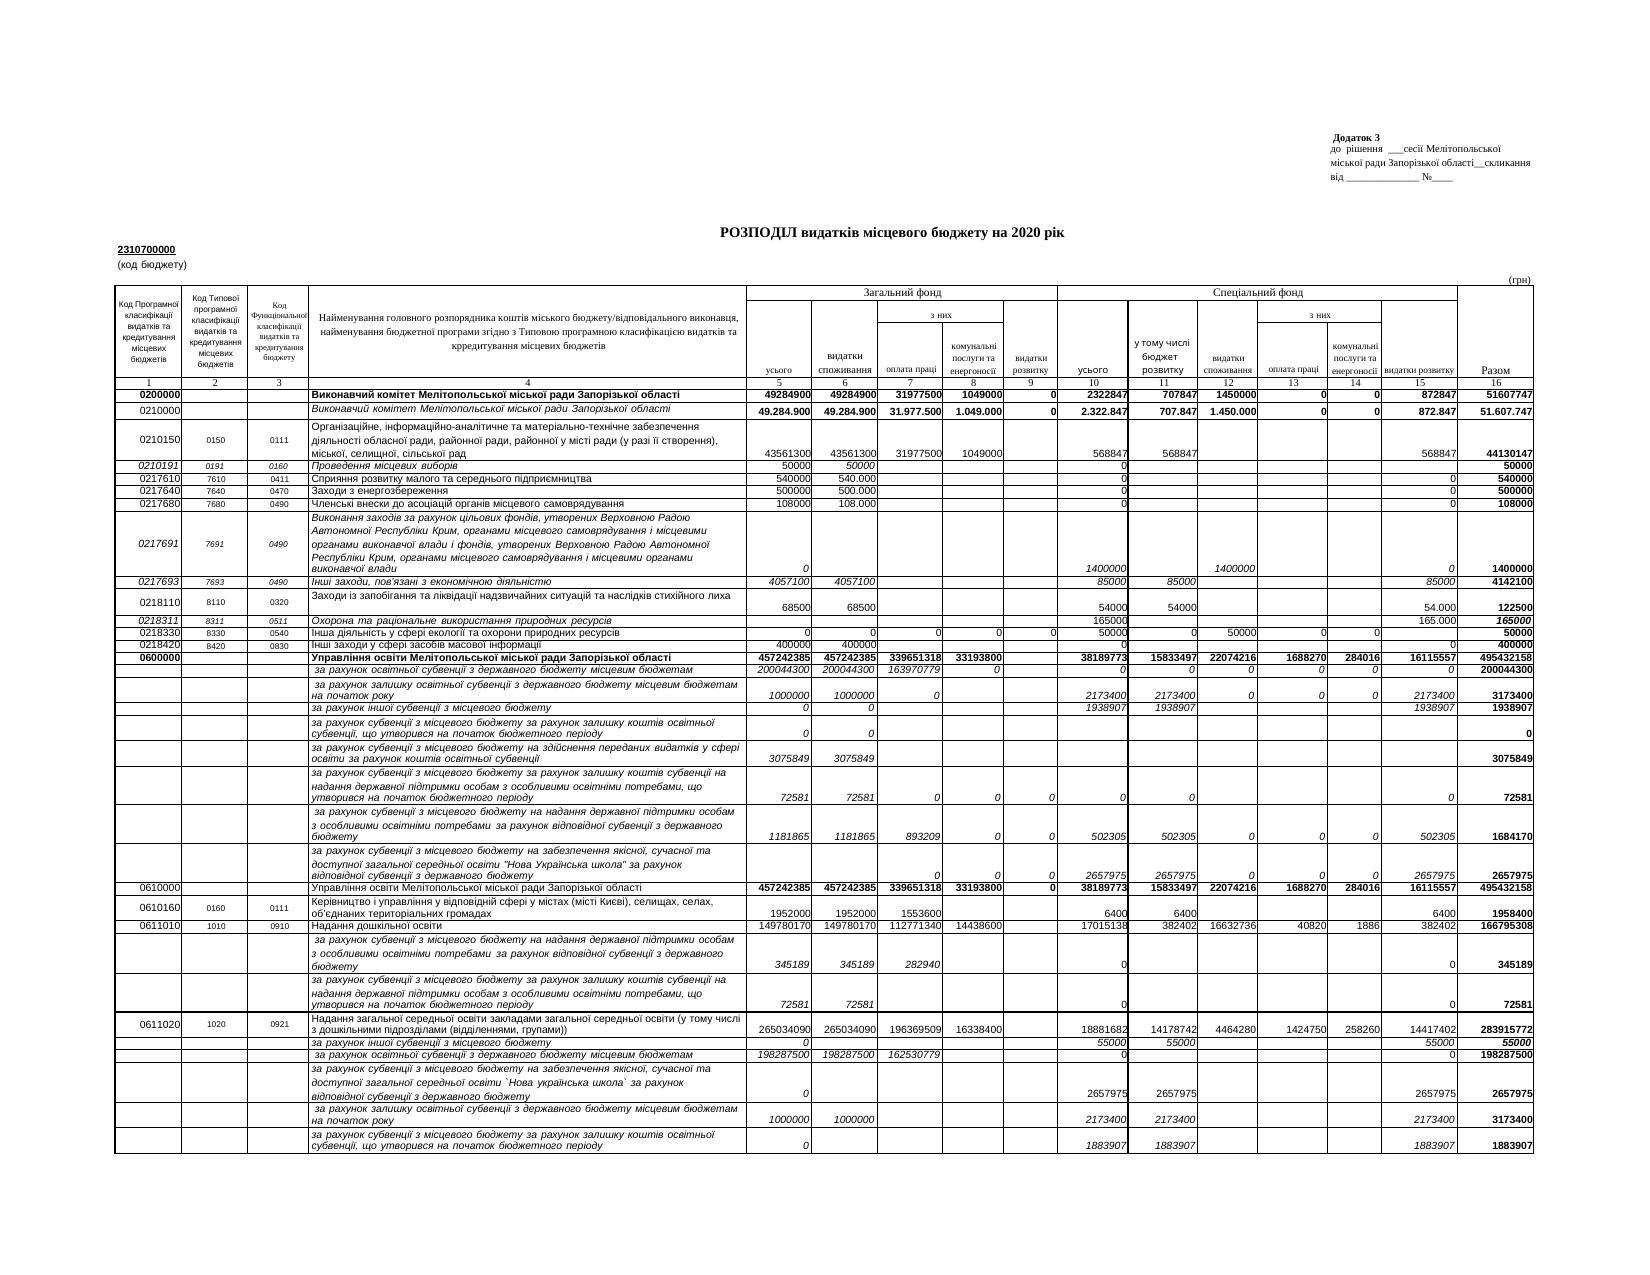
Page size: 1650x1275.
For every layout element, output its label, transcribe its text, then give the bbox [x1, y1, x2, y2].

table_cell [1198, 716, 1257, 740]
table_cell видатки споживання [812, 301, 877, 377]
text до рішення ___сесії Мелітопольської міської ради Запорізької області__скликання від ______________ №____ [1330, 143, 1533, 183]
table_cell [812, 1038, 877, 1049]
table_cell 265034090 [812, 1013, 877, 1037]
table_cell [1004, 974, 1057, 1011]
table_cell [1382, 716, 1457, 740]
table_cell 568847 [1129, 420, 1197, 460]
table_cell 345189 [1458, 934, 1533, 973]
table_cell [248, 403, 308, 418]
table_cell 0 [1258, 403, 1327, 418]
table_cell 0 [1198, 805, 1257, 843]
table_cell 0 [812, 716, 877, 740]
table_cell [1129, 486, 1197, 498]
table_cell оплата праці [1258, 323, 1327, 377]
table_cell [878, 1063, 942, 1102]
table_cell [1328, 641, 1381, 652]
table_cell [1328, 1063, 1381, 1102]
table_cell [1129, 641, 1197, 652]
table_cell [1004, 1103, 1057, 1127]
table_cell [248, 703, 308, 715]
table_cell [1258, 589, 1327, 615]
table_cell [1258, 577, 1327, 588]
table_cell [1258, 1063, 1327, 1102]
table_cell 0 [1328, 844, 1381, 882]
table_cell 0 [1258, 805, 1327, 843]
table_cell усього [1058, 301, 1127, 377]
table_cell [116, 741, 181, 766]
table_cell 0 [1058, 974, 1127, 1011]
table_header Код Програмної класифікації видатків та кредитування місцевих бюджетів [116, 286, 181, 377]
table_cell 49.284.900 [812, 403, 877, 418]
table_cell [1004, 1063, 1057, 1102]
table_cell [1258, 499, 1327, 511]
table_cell 0 [747, 1128, 811, 1152]
table_cell [1004, 589, 1057, 615]
table_cell [878, 1038, 942, 1049]
table_cell [878, 474, 942, 485]
table_cell [878, 589, 942, 615]
table_cell комунальні послуги та енергоносії [943, 323, 1003, 377]
table_cell з них [1258, 301, 1381, 322]
table_cell 1952000 [747, 896, 811, 920]
table_cell 1.049.000 [943, 403, 1003, 418]
table_cell 1400000 [1058, 512, 1127, 576]
table_cell [248, 767, 308, 804]
table_cell [1004, 641, 1057, 652]
table_cell [116, 934, 181, 973]
table_cell 7691 [182, 512, 247, 576]
table_cell 18881682 [1058, 1013, 1127, 1037]
table_cell [248, 1128, 308, 1152]
table_cell [1328, 512, 1381, 576]
table_cell [1328, 741, 1381, 766]
table_cell 1553600 [878, 896, 942, 920]
table_cell за рахунок субвенції з місцевого бюджету на забезпечення якісної, сучасної та доступної загальної середньої освіти "Нова Українська школа" за рахунок відповідної субвенції з державного бюджету [309, 844, 746, 882]
table_cell 2657975 [1382, 844, 1457, 882]
table_cell [116, 1103, 181, 1127]
table_cell 1020 [182, 1013, 247, 1037]
table_cell [1258, 703, 1327, 715]
table_cell 0111 [248, 896, 308, 920]
table_cell Виконання заходів за рахунок цільових фондів, утворених Верховною Радою Автономної Республіки Крим, органами місцевого самоврядування і місцевими органами виконавчої влади і фондів, утворених Верховною Радою Автономної Республіки Крим, органами місцевого самоврядування і місцевими органами виконавчої влади [309, 512, 746, 576]
table_header Код Функціональної класифікації видатків та кредитування бюджету [248, 286, 308, 377]
table_cell [1004, 896, 1057, 920]
table_cell 1684170 [1458, 805, 1533, 843]
table_cell 72581 [812, 974, 877, 1011]
table_cell [1198, 934, 1257, 973]
table_cell 0160 [182, 896, 247, 920]
table_cell [248, 716, 308, 740]
table_cell [1258, 1050, 1327, 1062]
table_cell [1198, 974, 1257, 1011]
table_cell [1198, 641, 1257, 652]
table_cell 568847 [1382, 420, 1457, 460]
table_cell 0 [1382, 934, 1457, 973]
table_cell [1004, 474, 1057, 485]
table_cell 31977500 [878, 420, 942, 460]
table_cell 14417402 [1382, 1013, 1457, 1037]
table_cell 0111 [248, 420, 308, 460]
table_cell видатки споживання [1198, 301, 1257, 377]
table_cell [1198, 1103, 1257, 1127]
table_cell за рахунок субвенції з місцевого бюджету за рахунок залишку коштів субвенції на надання державної підтримки особам з особливими освітніми потребами, що утворився на початок бюджетного періоду [309, 767, 746, 804]
table_cell 54000 [1129, 589, 1197, 615]
table_cell [248, 653, 308, 664]
table_cell [1129, 974, 1197, 1011]
table_cell [943, 741, 1003, 766]
table_cell [1004, 486, 1057, 498]
table_cell 3075849 [812, 741, 877, 766]
table_cell [943, 1038, 1003, 1049]
table_cell [878, 577, 942, 588]
table_cell 1181865 [812, 805, 877, 843]
table_cell [116, 844, 181, 882]
table_cell [1004, 1128, 1057, 1152]
table_cell [1198, 420, 1257, 460]
table_cell [1258, 896, 1327, 920]
table_cell [878, 616, 942, 627]
table_cell 345189 [812, 934, 877, 973]
table_cell [1382, 461, 1457, 473]
table_cell 893209 [878, 805, 942, 843]
table_cell 345189 [747, 934, 811, 973]
table_cell [943, 896, 1003, 920]
table_cell 0 [1328, 805, 1381, 843]
table_cell [1258, 474, 1327, 485]
table_cell [1004, 716, 1057, 740]
table_cell [1258, 934, 1327, 973]
table_cell 0217691 [116, 512, 181, 576]
table_cell [943, 974, 1003, 1011]
table_cell [1328, 974, 1381, 1011]
table_cell 1400000 [1198, 512, 1257, 576]
table_cell 0218110 [116, 589, 181, 615]
table_cell [116, 805, 181, 843]
table_cell [182, 883, 247, 894]
table_cell за рахунок залишку освітньої субвенції з державного бюджету місцевим бюджетам на початок року [309, 678, 746, 702]
table_cell видатки розвитку [1004, 301, 1057, 377]
table_cell [182, 703, 247, 715]
table_cell 2173400 [1382, 1103, 1457, 1127]
table_cell [116, 1128, 181, 1152]
table_cell [878, 512, 942, 576]
table_cell 72581 [1458, 974, 1533, 1011]
table_cell [1198, 589, 1257, 615]
table_cell 2173400 [1058, 1103, 1127, 1127]
table_cell [1328, 896, 1381, 920]
table_cell 1883907 [1058, 1128, 1127, 1152]
table_cell [1328, 589, 1381, 615]
table_cell 1400000 [1458, 512, 1533, 576]
table_cell 1883907 [1382, 1128, 1457, 1152]
table_cell [248, 665, 308, 677]
table_cell Заходи із запобігання та ліквідації надзвичайних ситуацій та наслідків стихійного лиха [309, 589, 746, 615]
table_cell 1000000 [812, 1103, 877, 1127]
table_cell [878, 486, 942, 498]
table_cell [116, 1038, 181, 1049]
table_cell 44130147 [1458, 420, 1533, 460]
table_cell [248, 805, 308, 843]
table_cell за рахунок субвенції з місцевого бюджету на забезпечення якісної, сучасної та доступної загальної середньої освіти `Нова українська школа` за рахунок відповідної субвенції з державного бюджету [309, 1063, 746, 1102]
table_cell [248, 1103, 308, 1127]
table_cell [116, 665, 181, 677]
table_cell [116, 767, 181, 804]
table_cell [1258, 1038, 1327, 1049]
table_cell [248, 678, 308, 702]
table_cell [248, 1063, 308, 1102]
table_cell 502305 [1129, 805, 1197, 843]
table_cell [1258, 741, 1327, 766]
table_cell 196369509 [878, 1013, 942, 1037]
table_cell [182, 653, 247, 664]
table_cell 0 [1129, 767, 1197, 804]
table_cell [248, 883, 308, 894]
table_cell [182, 1128, 247, 1152]
table_header Код Типової програмної класифікації видатків та кредитування місцевих бюджетів [182, 286, 247, 377]
table_cell 0 [1328, 403, 1381, 418]
table_cell 0 [1382, 767, 1457, 804]
table_cell [943, 486, 1003, 498]
table_cell [116, 1050, 181, 1062]
table_cell [878, 703, 942, 715]
table_cell 0320 [248, 589, 308, 615]
table_cell [1328, 934, 1381, 973]
table_cell [1004, 703, 1057, 715]
table_cell [1328, 616, 1381, 627]
table_cell з них [878, 301, 1003, 322]
table_cell [248, 974, 308, 1011]
table_cell [1129, 461, 1197, 473]
table_cell [116, 678, 181, 702]
table_cell [1198, 1128, 1257, 1152]
table_cell 0210000 [116, 403, 181, 418]
table_cell 14178742 [1129, 1013, 1197, 1037]
table_cell [182, 1063, 247, 1102]
table_cell [1258, 486, 1327, 498]
table_cell [1004, 512, 1057, 576]
table_cell [943, 1128, 1003, 1152]
table_cell [116, 716, 181, 740]
table_cell 283915772 [1458, 1013, 1533, 1037]
table_cell 2173400 [1382, 678, 1457, 702]
table_header Загальний фонд [747, 286, 1057, 300]
table_cell [878, 499, 942, 511]
table_cell 0 [1198, 678, 1257, 702]
table_cell 2657975 [1382, 1063, 1457, 1102]
table_cell 0 [1198, 844, 1257, 882]
table_cell 502305 [1382, 805, 1457, 843]
table_cell [1258, 420, 1327, 460]
table_cell 122500 [1458, 589, 1533, 615]
table_cell [1004, 653, 1057, 664]
table_cell [1004, 577, 1057, 588]
table_cell [248, 390, 308, 402]
table_cell 72581 [812, 767, 877, 804]
table_cell 43561300 [747, 420, 811, 460]
table_cell за рахунок залишку освітньої субвенції з державного бюджету місцевим бюджетам на початок року [309, 1103, 746, 1127]
table_cell [182, 390, 247, 402]
table_cell [878, 974, 942, 1011]
table_cell 0 [1004, 403, 1057, 418]
table_cell 1424750 [1258, 1013, 1327, 1037]
table_cell [248, 1038, 308, 1049]
table_cell [116, 703, 181, 715]
table_cell 0 [1004, 844, 1057, 882]
table_cell [812, 512, 877, 576]
table_cell [1004, 499, 1057, 511]
table_cell [248, 844, 308, 882]
table_cell [1198, 767, 1257, 804]
table_cell 0 [1258, 678, 1327, 702]
table_cell 0 [747, 716, 811, 740]
table_cell [182, 767, 247, 804]
table_cell [182, 678, 247, 702]
table_cell [943, 1050, 1003, 1062]
table_cell [182, 665, 247, 677]
table_cell [1258, 1128, 1327, 1152]
table_cell 258260 [1328, 1013, 1381, 1037]
table_cell 6400 [1382, 896, 1457, 920]
table_cell [1058, 741, 1127, 766]
table_cell 54000 [1058, 589, 1127, 615]
title РОЗПОДІЛ видатків місцевого бюджету на 2020 рік [720, 223, 1068, 240]
table_cell [1328, 486, 1381, 498]
table_cell 0 [1328, 678, 1381, 702]
table_cell [878, 1128, 942, 1152]
table_cell 16338400 [943, 1013, 1003, 1037]
table_cell [1198, 577, 1257, 588]
table_cell 1181865 [747, 805, 811, 843]
table_cell 72581 [1458, 767, 1533, 804]
table_cell 0 [1004, 805, 1057, 843]
table_cell [182, 403, 247, 418]
table_cell [182, 805, 247, 843]
table_cell оплата праці [878, 323, 942, 377]
table_cell [1198, 741, 1257, 766]
table_cell 0 [1058, 934, 1127, 973]
table_cell [747, 616, 811, 627]
table_cell 0921 [248, 1013, 308, 1037]
table_cell [1198, 461, 1257, 473]
table_cell 2173400 [1129, 678, 1197, 702]
table_cell [1328, 474, 1381, 485]
table_cell [1129, 716, 1197, 740]
table_cell [943, 461, 1003, 473]
table_cell [878, 641, 942, 652]
table_cell 3173400 [1458, 678, 1533, 702]
table_cell [812, 844, 877, 882]
table_cell [116, 1063, 181, 1102]
table_cell 502305 [1058, 805, 1127, 843]
table_cell 0 [1058, 767, 1127, 804]
table_cell [1258, 512, 1327, 576]
table_cell Організаційне, інформаційно-аналітичне та матеріально-технічне забезпечення діяльності обласної ради, районної ради, районної у місті ради (у разі її створення), міської, селищної, сільської рад [309, 420, 746, 460]
table_cell 0150 [182, 420, 247, 460]
table_cell [812, 1128, 877, 1152]
table_cell [1258, 1103, 1327, 1127]
table_cell 265034090 [747, 1013, 811, 1037]
table_cell 2657975 [1058, 1063, 1127, 1102]
table_cell 0210150 [116, 420, 181, 460]
table_cell 1883907 [1458, 1128, 1533, 1152]
table_cell 1000000 [747, 678, 811, 702]
table_cell [182, 741, 247, 766]
table_cell [1328, 1038, 1381, 1049]
table_cell [182, 934, 247, 973]
table_cell [943, 577, 1003, 588]
table_cell 0611020 [116, 1013, 181, 1037]
table_cell усього [747, 301, 811, 377]
table_cell [943, 678, 1003, 702]
table_cell [182, 1038, 247, 1049]
table_cell [1129, 616, 1197, 627]
table_cell 31.977.500 [878, 403, 942, 418]
table_cell 6400 [1058, 896, 1127, 920]
table_cell 0 [1382, 974, 1457, 1011]
table_cell 2173400 [1058, 678, 1127, 702]
table_cell 3173400 [1458, 1103, 1533, 1127]
table_cell 0 [1258, 844, 1327, 882]
table_cell [1004, 420, 1057, 460]
table_cell 0610160 [116, 896, 181, 920]
table_cell 43561300 [812, 420, 877, 460]
table_cell 1049000 [943, 420, 1003, 460]
table_cell 2657975 [1129, 1063, 1197, 1102]
table_cell [1258, 767, 1327, 804]
table_cell [1328, 499, 1381, 511]
table_cell 0 [1382, 512, 1457, 576]
table_cell [1198, 703, 1257, 715]
table_cell [943, 716, 1003, 740]
table_cell [943, 589, 1003, 615]
table_cell [248, 934, 308, 973]
table_cell комунальні послуги та енергоносії [1328, 323, 1381, 377]
table_cell [1328, 461, 1381, 473]
table_cell [943, 616, 1003, 627]
table_cell 51.607.747 [1458, 403, 1533, 418]
table_header Найменування головного розпорядника коштів міського бюджету/відповідального виконавця, найменування бюджетної програми згідно з Типовою програмною класифікацією видатків та крредитування місцевих бюджетів [309, 286, 746, 377]
table_cell [1258, 716, 1327, 740]
table_cell 2657975 [1058, 844, 1127, 882]
table_cell [182, 1103, 247, 1127]
table_cell 0 [1004, 767, 1057, 804]
table_cell [1198, 616, 1257, 627]
table_cell [1328, 420, 1381, 460]
table_cell [943, 512, 1003, 576]
table_cell [1258, 616, 1327, 627]
table_cell [1129, 512, 1197, 576]
table_cell 1.450.000 [1198, 403, 1257, 418]
table_cell 1883907 [1129, 1128, 1197, 1152]
table_cell 49.284.900 [747, 403, 811, 418]
table_cell 282940 [878, 934, 942, 973]
table_cell [248, 1050, 308, 1062]
table_cell 0 [943, 805, 1003, 843]
table_cell Керівництво і управління у відповідній сфері у містах (місті Києві), селищах, селах, об’єднаних територіальних громадах [309, 896, 746, 920]
table_cell [182, 844, 247, 882]
table_cell [1198, 1038, 1257, 1049]
table_cell [943, 934, 1003, 973]
table_cell за рахунок субвенції з місцевого бюджету за рахунок залишку коштів освітньої субвенції, що утворився на початок бюджетного періоду [309, 1128, 746, 1152]
table_cell [878, 716, 942, 740]
table_header Разом [1458, 286, 1533, 377]
table_cell 0 [747, 1063, 811, 1102]
table_cell [1004, 665, 1057, 677]
table_cell 68500 [812, 589, 877, 615]
table_cell [1258, 641, 1327, 652]
table_cell [1198, 486, 1257, 498]
table_cell [1382, 628, 1457, 639]
table_cell 54.000 [1382, 589, 1457, 615]
table_cell 1952000 [812, 896, 877, 920]
table_cell за рахунок субвенції з місцевого бюджету за рахунок залишку коштів субвенції на надання державної підтримки особам з особливими освітніми потребами, що утворився на початок бюджетного періоду [309, 974, 746, 1011]
table_cell 3075849 [747, 741, 811, 766]
table_cell [1004, 616, 1057, 627]
table_cell [1004, 1013, 1057, 1037]
table_cell [943, 1103, 1003, 1127]
table_cell 2657975 [1458, 844, 1533, 882]
table_cell [1004, 678, 1057, 702]
table_cell 2.322.847 [1058, 403, 1127, 418]
table_cell 0490 [248, 512, 308, 576]
table_cell [1129, 741, 1197, 766]
table_cell [943, 474, 1003, 485]
table_cell [1004, 934, 1057, 973]
table_cell [182, 974, 247, 1011]
table_cell [1328, 716, 1381, 740]
table_cell [1129, 1050, 1197, 1062]
table_cell 1000000 [812, 678, 877, 702]
table_cell 1000000 [747, 1103, 811, 1127]
table_cell [182, 1050, 247, 1062]
table_cell [1328, 1128, 1381, 1152]
table_cell [1129, 474, 1197, 485]
table_cell [1058, 716, 1127, 740]
table_cell [1198, 474, 1257, 485]
table_cell [1328, 703, 1381, 715]
table_cell [1004, 741, 1057, 766]
table_cell 0 [878, 767, 942, 804]
table_cell [878, 461, 942, 473]
table_cell [1004, 1050, 1057, 1062]
table_cell 2657975 [1129, 844, 1197, 882]
table_cell Надання загальної середньої освіти закладами загальної середньої освіти (у тому числі з дошкільними підрозділами (відділеннями, групами)) [309, 1013, 746, 1037]
table_cell [943, 703, 1003, 715]
table_cell [1258, 461, 1327, 473]
table_cell [1198, 1063, 1257, 1102]
table_cell 0 [943, 767, 1003, 804]
table_cell 1958400 [1458, 896, 1533, 920]
table_cell 72581 [747, 974, 811, 1011]
table_cell [1328, 767, 1381, 804]
table_cell видатки розвитку [1382, 301, 1457, 377]
table_cell [812, 1063, 877, 1102]
table_cell [1129, 934, 1197, 973]
table_cell [1328, 1103, 1381, 1127]
table_cell 68500 [747, 589, 811, 615]
table_cell [878, 1103, 942, 1127]
table_cell [182, 716, 247, 740]
table_cell 872.847 [1382, 403, 1457, 418]
table_cell [1004, 461, 1057, 473]
table_cell 568847 [1058, 420, 1127, 460]
table_cell 8110 [182, 589, 247, 615]
table_cell 72581 [747, 767, 811, 804]
table_cell 0 [878, 844, 942, 882]
table_cell за рахунок субвенції з місцевого бюджету на здійснення переданих видатків у сфері освіти за рахунок коштів освітньої субвенції [309, 741, 746, 766]
table_cell [248, 741, 308, 766]
table_header Спеціальний фонд [1058, 286, 1457, 300]
table_cell 2173400 [1129, 1103, 1197, 1127]
table_cell за рахунок субвенції з місцевого бюджету за рахунок залишку коштів освітньої субвенції, що утворився на початок бюджетного періоду [309, 716, 746, 740]
table_cell [1328, 1050, 1381, 1062]
table_cell [943, 641, 1003, 652]
table_cell 2657975 [1458, 1063, 1533, 1102]
table_cell 4464280 [1198, 1013, 1257, 1037]
table_cell [943, 499, 1003, 511]
table_cell 707.847 [1129, 403, 1197, 418]
table_cell [1129, 499, 1197, 511]
table_cell у тому числі бюджет розвитку [1129, 301, 1197, 377]
table_cell [747, 844, 811, 882]
table_cell [1328, 577, 1381, 588]
table_cell [878, 741, 942, 766]
table_cell Виконавчий комітет Мелітопольської міської ради Запорізької області [309, 403, 746, 418]
table_cell [1004, 921, 1057, 932]
table_cell 6400 [1129, 896, 1197, 920]
table_cell 0 [747, 512, 811, 576]
table_cell [1198, 1050, 1257, 1062]
table_cell [1198, 499, 1257, 511]
table_cell [943, 1063, 1003, 1102]
table_cell [116, 974, 181, 1011]
table_cell [812, 616, 877, 627]
table_cell [1382, 741, 1457, 766]
table_cell [1198, 896, 1257, 920]
table_cell 3075849 [1458, 741, 1533, 766]
table_cell [1258, 974, 1327, 1011]
table_cell 0 [943, 844, 1003, 882]
table_cell [1004, 1038, 1057, 1049]
table_cell 0 [878, 678, 942, 702]
table_cell 0 [1458, 716, 1533, 740]
